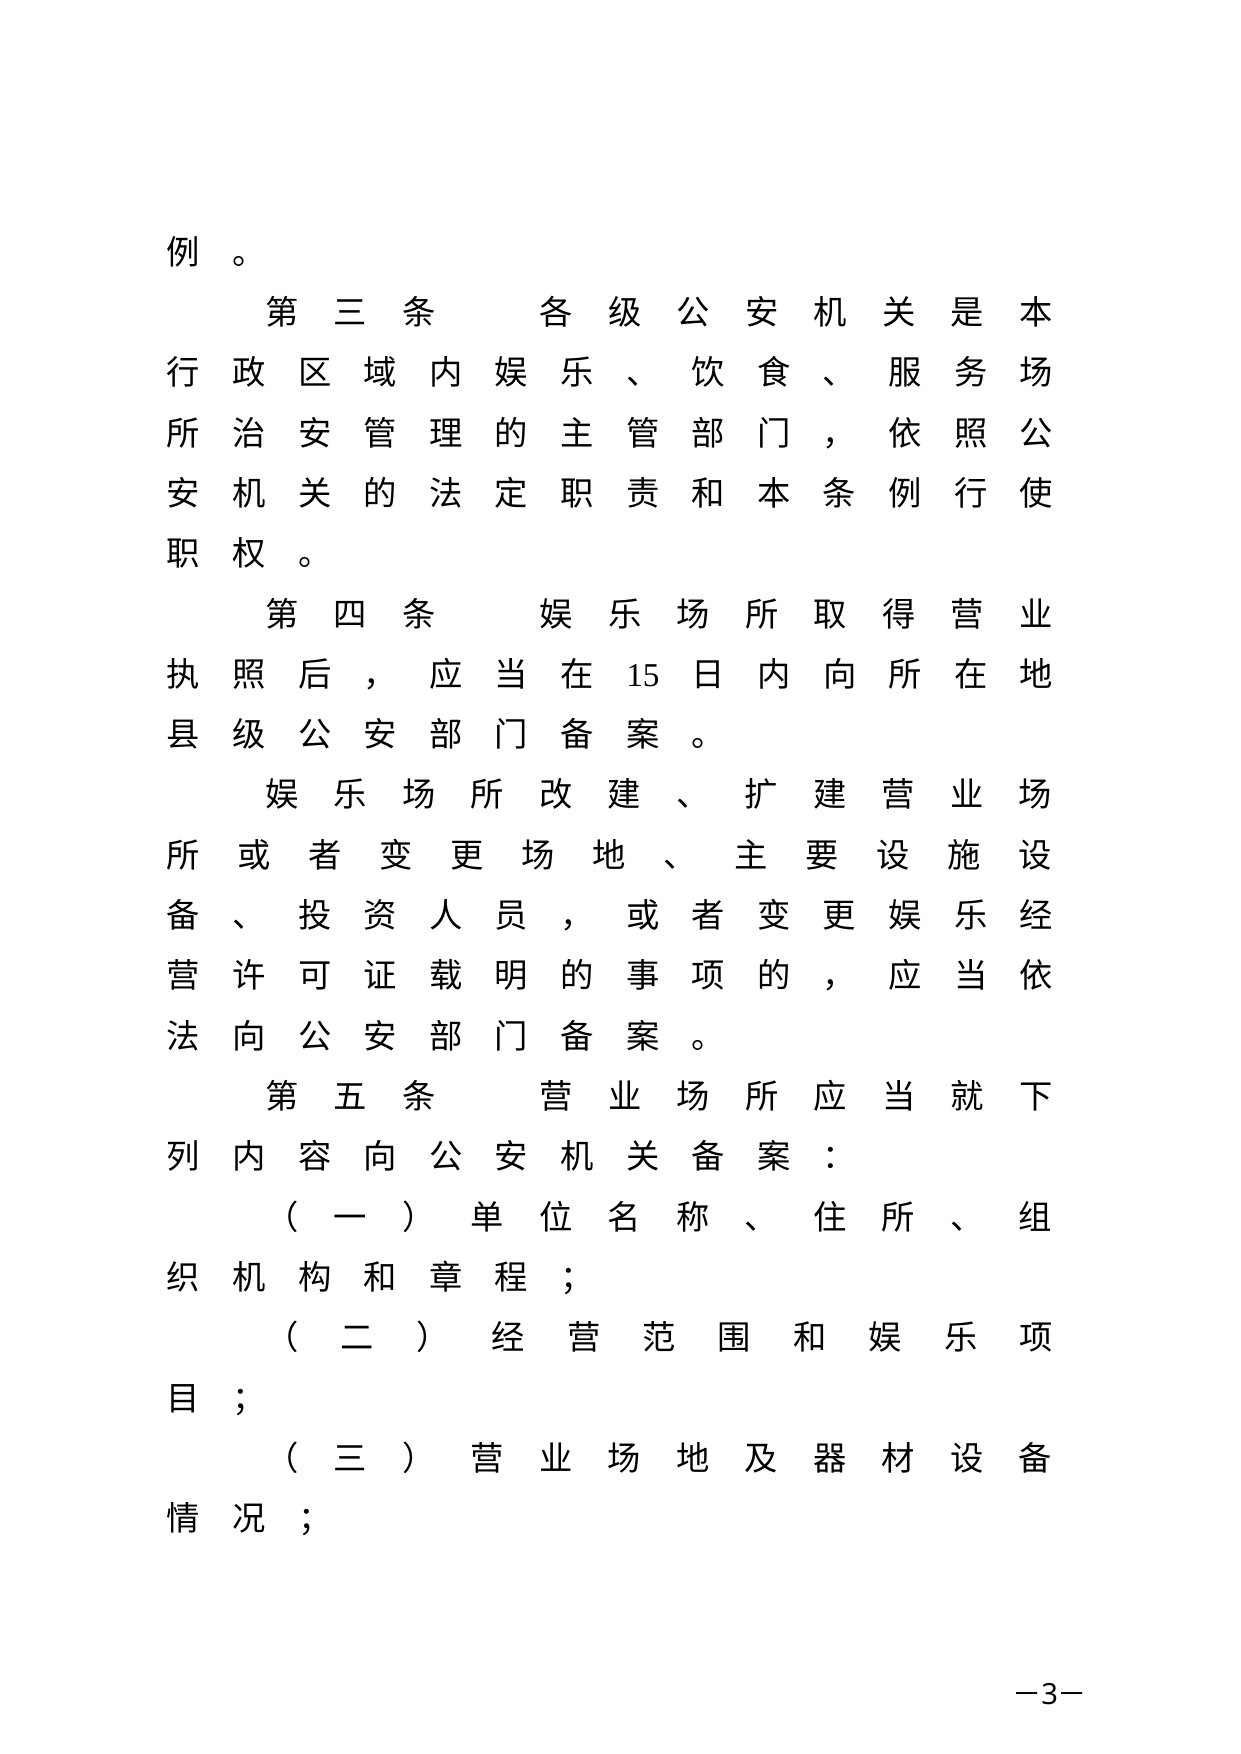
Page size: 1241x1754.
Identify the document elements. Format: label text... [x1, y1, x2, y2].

text （二）经营范围和娱乐项目； [167, 1305, 1085, 1426]
text 第三条 各级公安机关是本行政区域内娱乐、饮食、服务场所治安管理的主管部门，依照公安机关的法定职责和本条例行使职权。 [167, 280, 1085, 581]
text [167, 219, 1085, 280]
text 第四条 娱乐场所取得营业执照后，应当在15日内向所在地县级公安部门备案。 [167, 581, 1085, 762]
text （三）营业场地及器材设备情况； [167, 1426, 1085, 1546]
text 娱乐场所改建、扩建营业场所或者变更场地、主要设施设备、投资人员，或者变更娱乐经营许可证载明的事项的，应当依法向公安部门备案。 [167, 762, 1085, 1064]
text （一）单位名称、住所、组织机构和章程； [167, 1184, 1085, 1305]
text 第五条 营业场所应当就下列内容向公安机关备案： [167, 1064, 1085, 1184]
